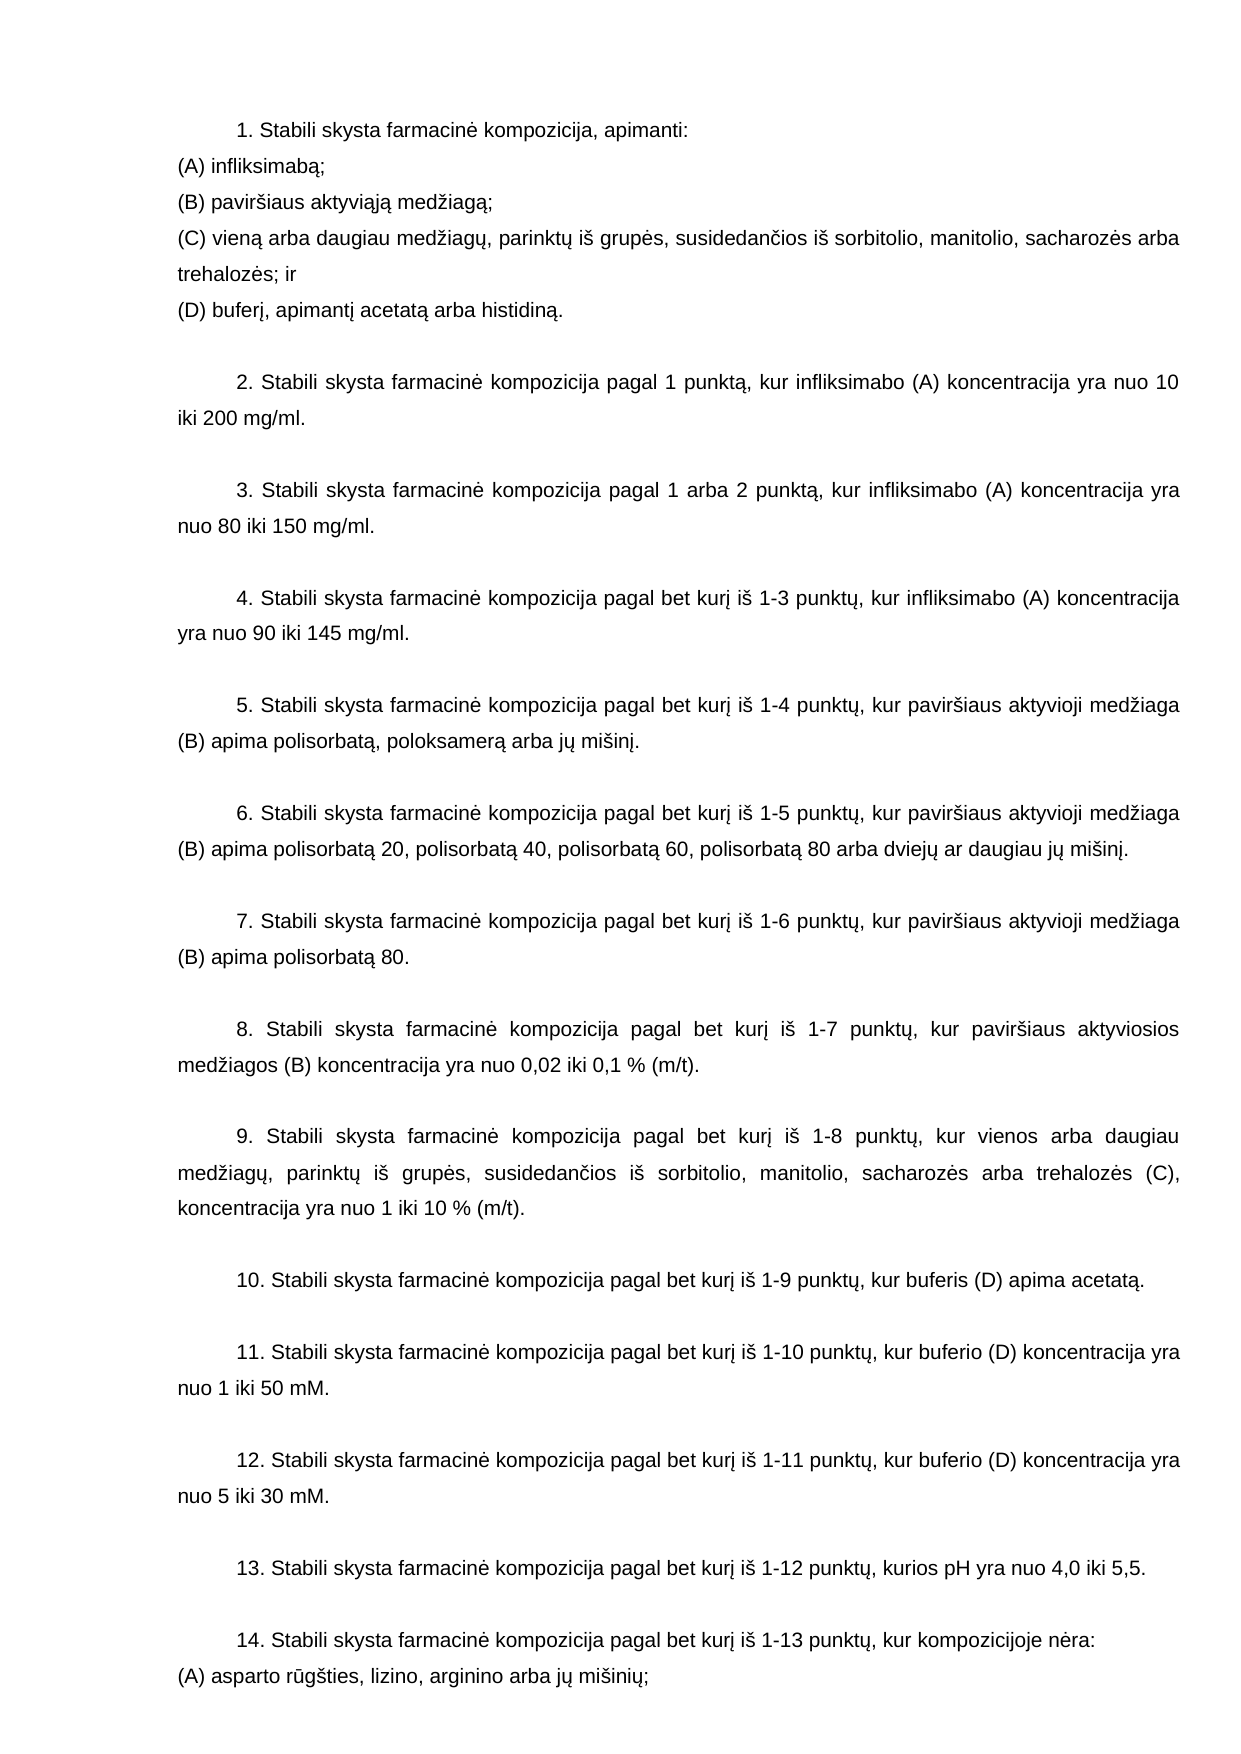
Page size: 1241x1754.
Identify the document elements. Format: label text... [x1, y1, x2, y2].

text 2. Stabili skysta farmacinė kompozicija pagal 1 punktą, kur infliksimabo (A) koncentracija yra nuo 10 iki 200 mg/ml. [177, 370, 1181, 429]
text 5. Stabili skysta farmacinė kompozicija pagal bet kurį iš 1-4 punktų, kur paviršiaus aktyvioji medžiaga (B) apima polisorbatą, poloksamerą arba jų mišinį. [177, 693, 1181, 753]
text (B) paviršiaus aktyviąją medžiagą; [177, 190, 1181, 214]
text (A) infliksimabą; [177, 154, 1181, 178]
text (A) asparto rūgšties, lizino, arginino arba jų mišinių; [177, 1663, 1181, 1687]
text 14. Stabili skysta farmacinė kompozicija pagal bet kurį iš 1-13 punktų, kur kompozicijoje nėra: [177, 1627, 1181, 1651]
text 1. Stabili skysta farmacinė kompozicija, apimanti: [177, 118, 1181, 142]
text 8. Stabili skysta farmacinė kompozicija pagal bet kurį iš 1-7 punktų, kur paviršiaus aktyviosios medžiagos (B) koncentracija yra nuo 0,02 iki 0,1 % (m/t). [177, 1017, 1181, 1076]
text 7. Stabili skysta farmacinė kompozicija pagal bet kurį iš 1-6 punktų, kur paviršiaus aktyvioji medžiaga (B) apima polisorbatą 80. [177, 909, 1181, 969]
text 10. Stabili skysta farmacinė kompozicija pagal bet kurį iš 1-9 punktų, kur buferis (D) apima acetatą. [177, 1268, 1181, 1292]
text (D) buferį, apimantį acetatą arba histidiną. [177, 298, 1181, 322]
text 3. Stabili skysta farmacinė kompozicija pagal 1 arba 2 punktą, kur infliksimabo (A) koncentracija yra nuo 80 iki 150 mg/ml. [177, 477, 1181, 537]
text 9. Stabili skysta farmacinė kompozicija pagal bet kurį iš 1-8 punktų, kur vienos arba daugiau medžiagų, parinktų iš grupės, susidedančios iš sorbitolio, manitolio, sacharozės arba trehalozės (C), koncentracija yra nuo 1 iki 10 % (m/t). [177, 1124, 1181, 1220]
text (C) vieną arba daugiau medžiagų, parinktų iš grupės, susidedančios iš sorbitolio, manitolio, sacharozės arba trehalozės; ir [177, 226, 1181, 286]
text 4. Stabili skysta farmacinė kompozicija pagal bet kurį iš 1-3 punktų, kur infliksimabo (A) koncentracija yra nuo 90 iki 145 mg/ml. [177, 585, 1181, 645]
text 12. Stabili skysta farmacinė kompozicija pagal bet kurį iš 1-11 punktų, kur buferio (D) koncentracija yra nuo 5 iki 30 mM. [177, 1448, 1181, 1508]
text 6. Stabili skysta farmacinė kompozicija pagal bet kurį iš 1-5 punktų, kur paviršiaus aktyvioji medžiaga (B) apima polisorbatą 20, polisorbatą 40, polisorbatą 60, polisorbatą 80 arba dviejų ar daugiau jų mišinį. [177, 801, 1181, 861]
text 13. Stabili skysta farmacinė kompozicija pagal bet kurį iš 1-12 punktų, kurios pH yra nuo 4,0 iki 5,5. [177, 1556, 1181, 1579]
text 11. Stabili skysta farmacinė kompozicija pagal bet kurį iš 1-10 punktų, kur buferio (D) koncentracija yra nuo 1 iki 50 mM. [177, 1340, 1181, 1400]
